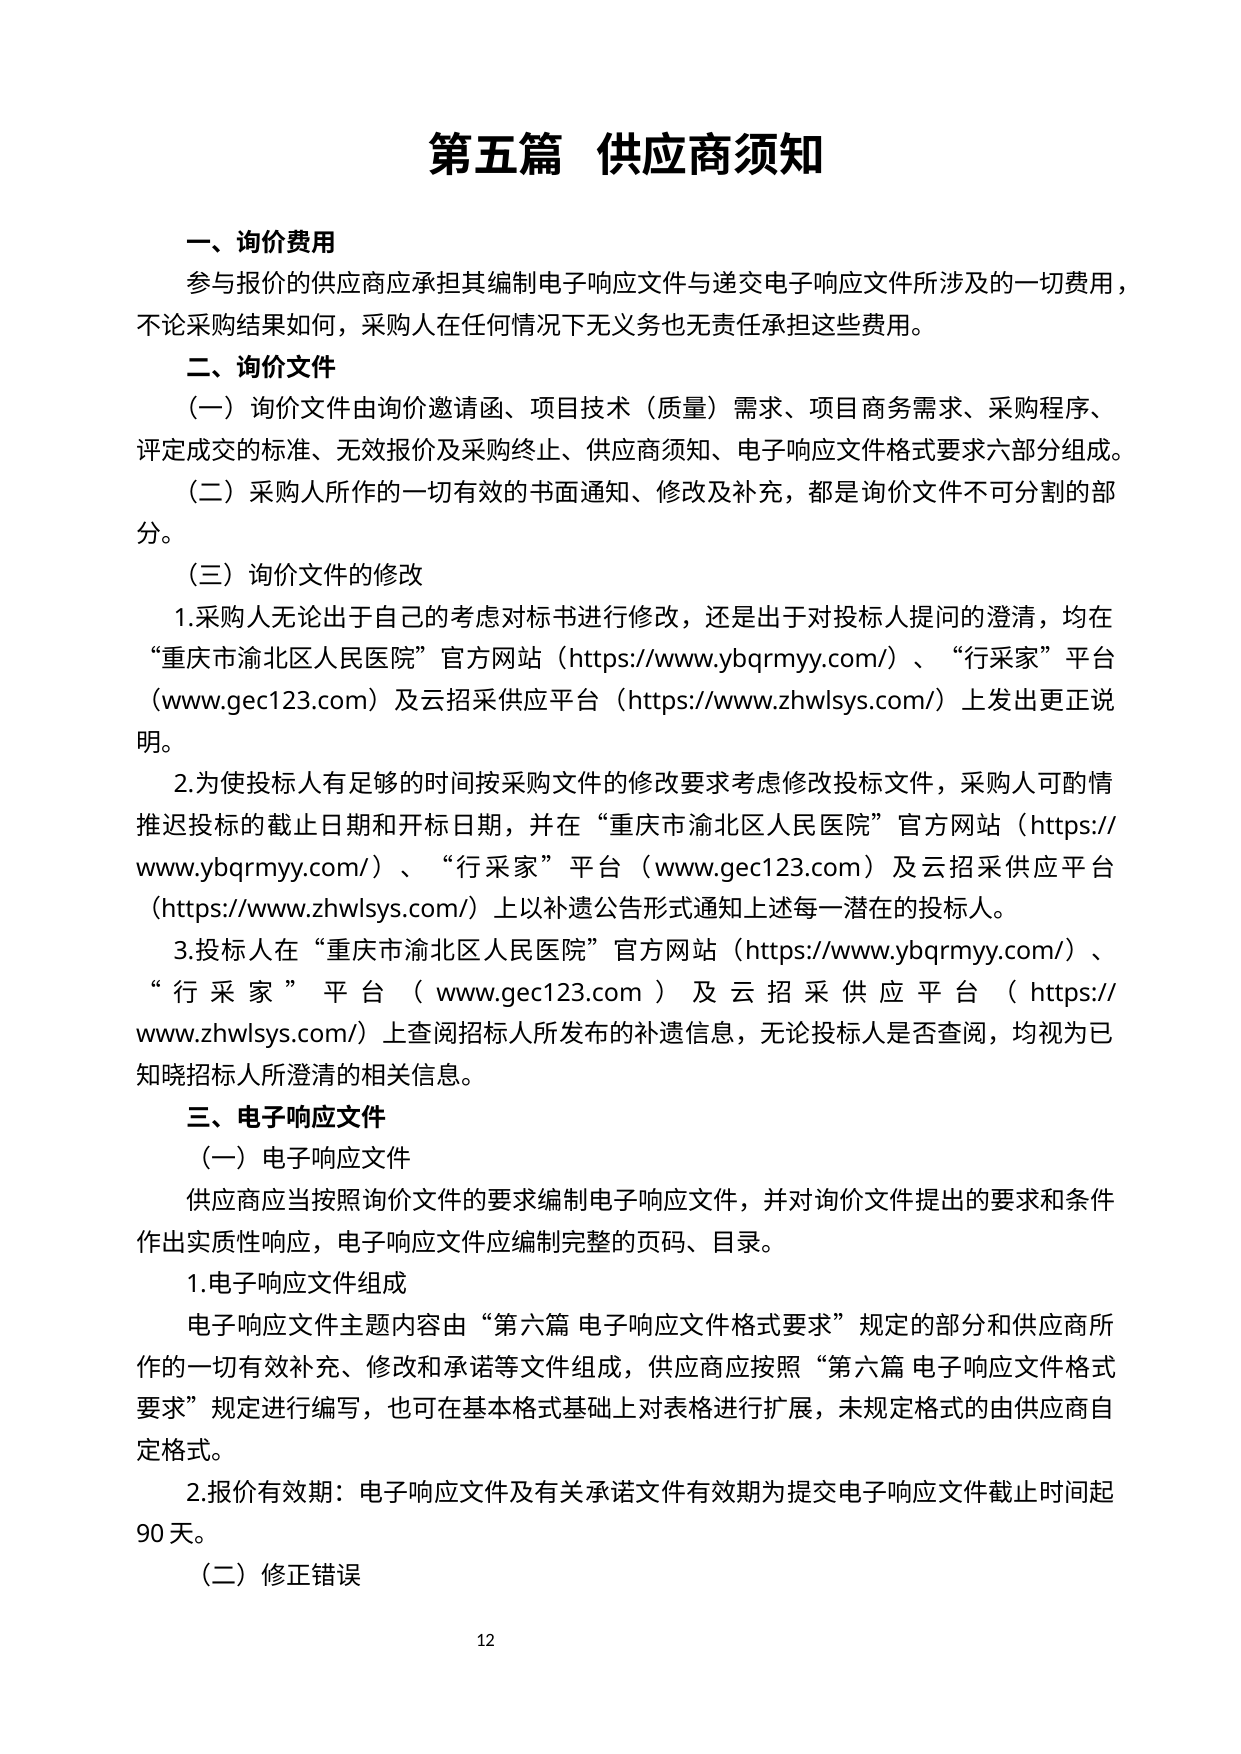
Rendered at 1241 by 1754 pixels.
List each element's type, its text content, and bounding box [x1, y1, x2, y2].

text 1.电子响应文件组成 [136, 1259, 1116, 1301]
text 3.投标人在“重庆市渝北区人民医院”官方网站（https://www.ybqrmyy.com/）、“行采家”平台（www.gec123.com）及云招采供应平台（https://www.zhwlsys.com/）上查阅招标人所发布的补遗信息，无论投标人是否查阅，均视为已知晓招标人所澄清的相关信息。 [136, 926, 1116, 1093]
text 参与报价的供应商应承担其编制电子响应文件与递交电子响应文件所涉及的一切费用，不论采购结果如何，采购人在任何情况下无义务也无责任承担这些费用。 [136, 259, 1116, 343]
text （二）修正错误 [136, 1551, 1116, 1593]
text 电子响应文件主题内容由“第六篇 电子响应文件格式要求”规定的部分和供应商所作的一切有效补充、修改和承诺等文件组成，供应商应按照“第六篇 电子响应文件格式要求”规定进行编写，也可在基本格式基础上对表格进行扩展，未规定格式的由供应商自定格式。 [136, 1301, 1116, 1468]
text 2.报价有效期：电子响应文件及有关承诺文件有效期为提交电子响应文件截止时间起90天。 [136, 1468, 1116, 1551]
text （一）电子响应文件 [136, 1134, 1116, 1176]
text （三）询价文件的修改 [136, 551, 1116, 593]
text 2.为使投标人有足够的时间按采购文件的修改要求考虑修改投标文件，采购人可酌情推迟投标的截止日期和开标日期，并在“重庆市渝北区人民医院”官方网站（https://www.ybqrmyy.com/）、“行采家”平台（www.gec123.com）及云招采供应平台（https://www.zhwlsys.com/）上以补遗公告形式通知上述每一潜在的投标人。 [136, 759, 1116, 926]
text 三、电子响应文件 [136, 1093, 1116, 1134]
text （一）询价文件由询价邀请函、项目技术（质量）需求、项目商务需求、采购程序、评定成交的标准、无效报价及采购终止、供应商须知、电子响应文件格式要求六部分组成。 [136, 384, 1116, 468]
subtitle 第五篇 供应商须知 [136, 118, 1116, 184]
text 1.采购人无论出于自己的考虑对标书进行修改，还是出于对投标人提问的澄清，均在“重庆市渝北区人民医院”官方网站（https://www.ybqrmyy.com/）、“行采家”平台（www.gec123.com）及云招采供应平台（https://www.zhwlsys.com/）上发出更正说明。 [136, 593, 1116, 759]
subtitle 一、询价费用 [136, 218, 1116, 259]
text （二）采购人所作的一切有效的书面通知、修改及补充，都是询价文件不可分割的部分。 [136, 468, 1116, 551]
text 供应商应当按照询价文件的要求编制电子响应文件，并对询价文件提出的要求和条件作出实质性响应，电子响应文件应编制完整的页码、目录。 [136, 1176, 1116, 1259]
subtitle 二、询价文件 [136, 343, 1116, 384]
